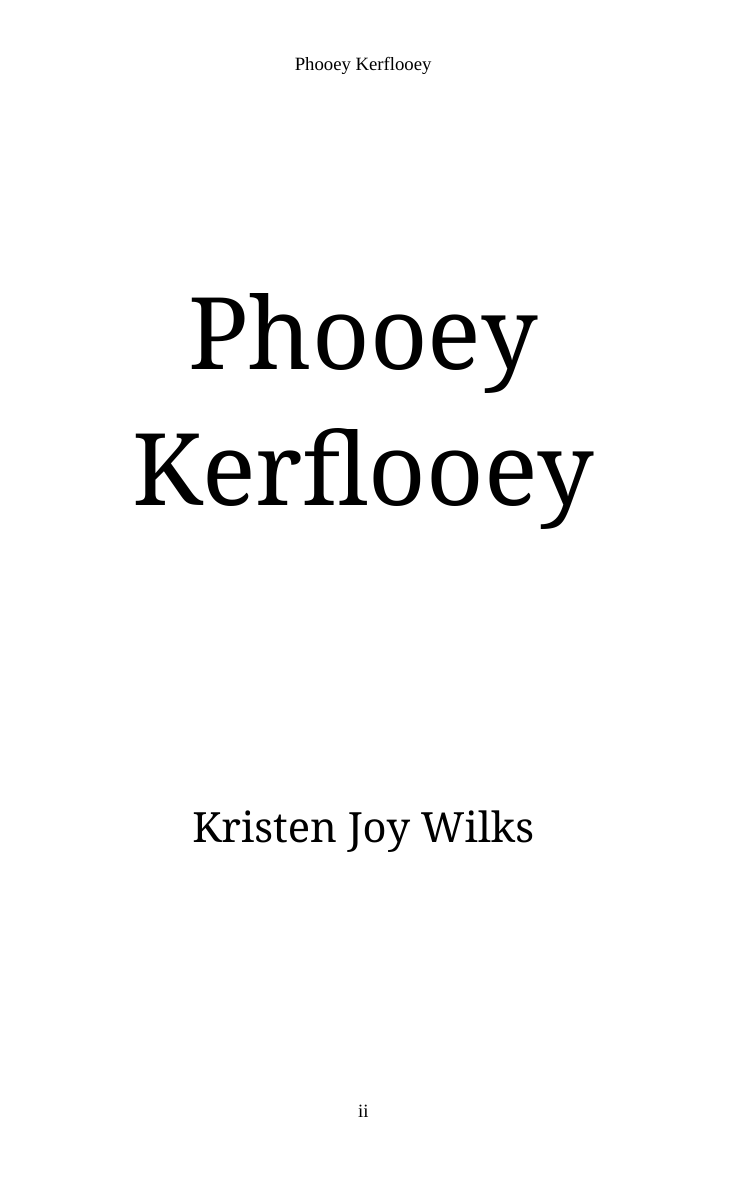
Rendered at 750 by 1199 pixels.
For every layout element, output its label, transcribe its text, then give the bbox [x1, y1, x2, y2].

text Kristen Joy Wilks [90, 798, 636, 854]
text Kerflooey [90, 399, 636, 535]
text Phooey [90, 262, 636, 399]
